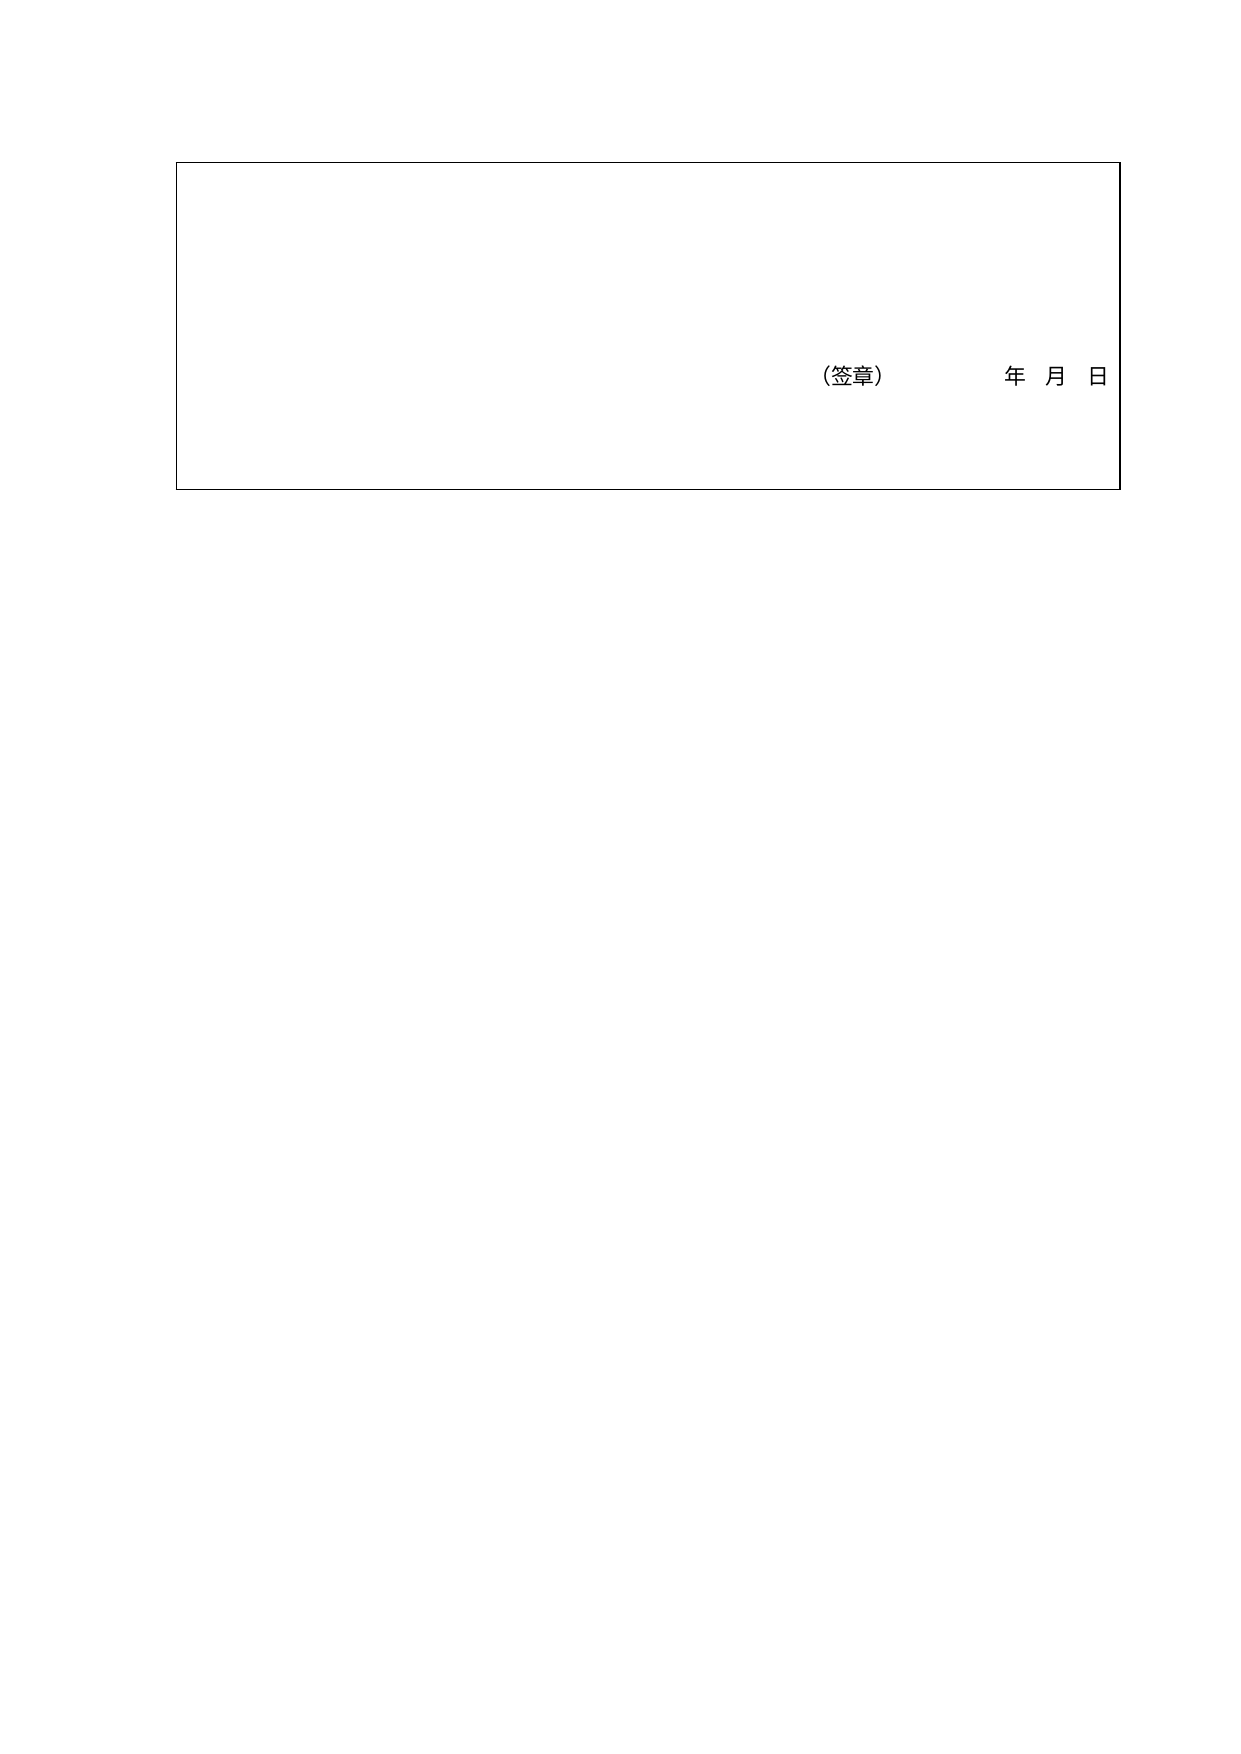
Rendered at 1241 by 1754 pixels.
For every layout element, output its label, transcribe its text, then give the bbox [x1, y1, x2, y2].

table_cell （签章） 年 月 日 [177, 163, 1119, 488]
